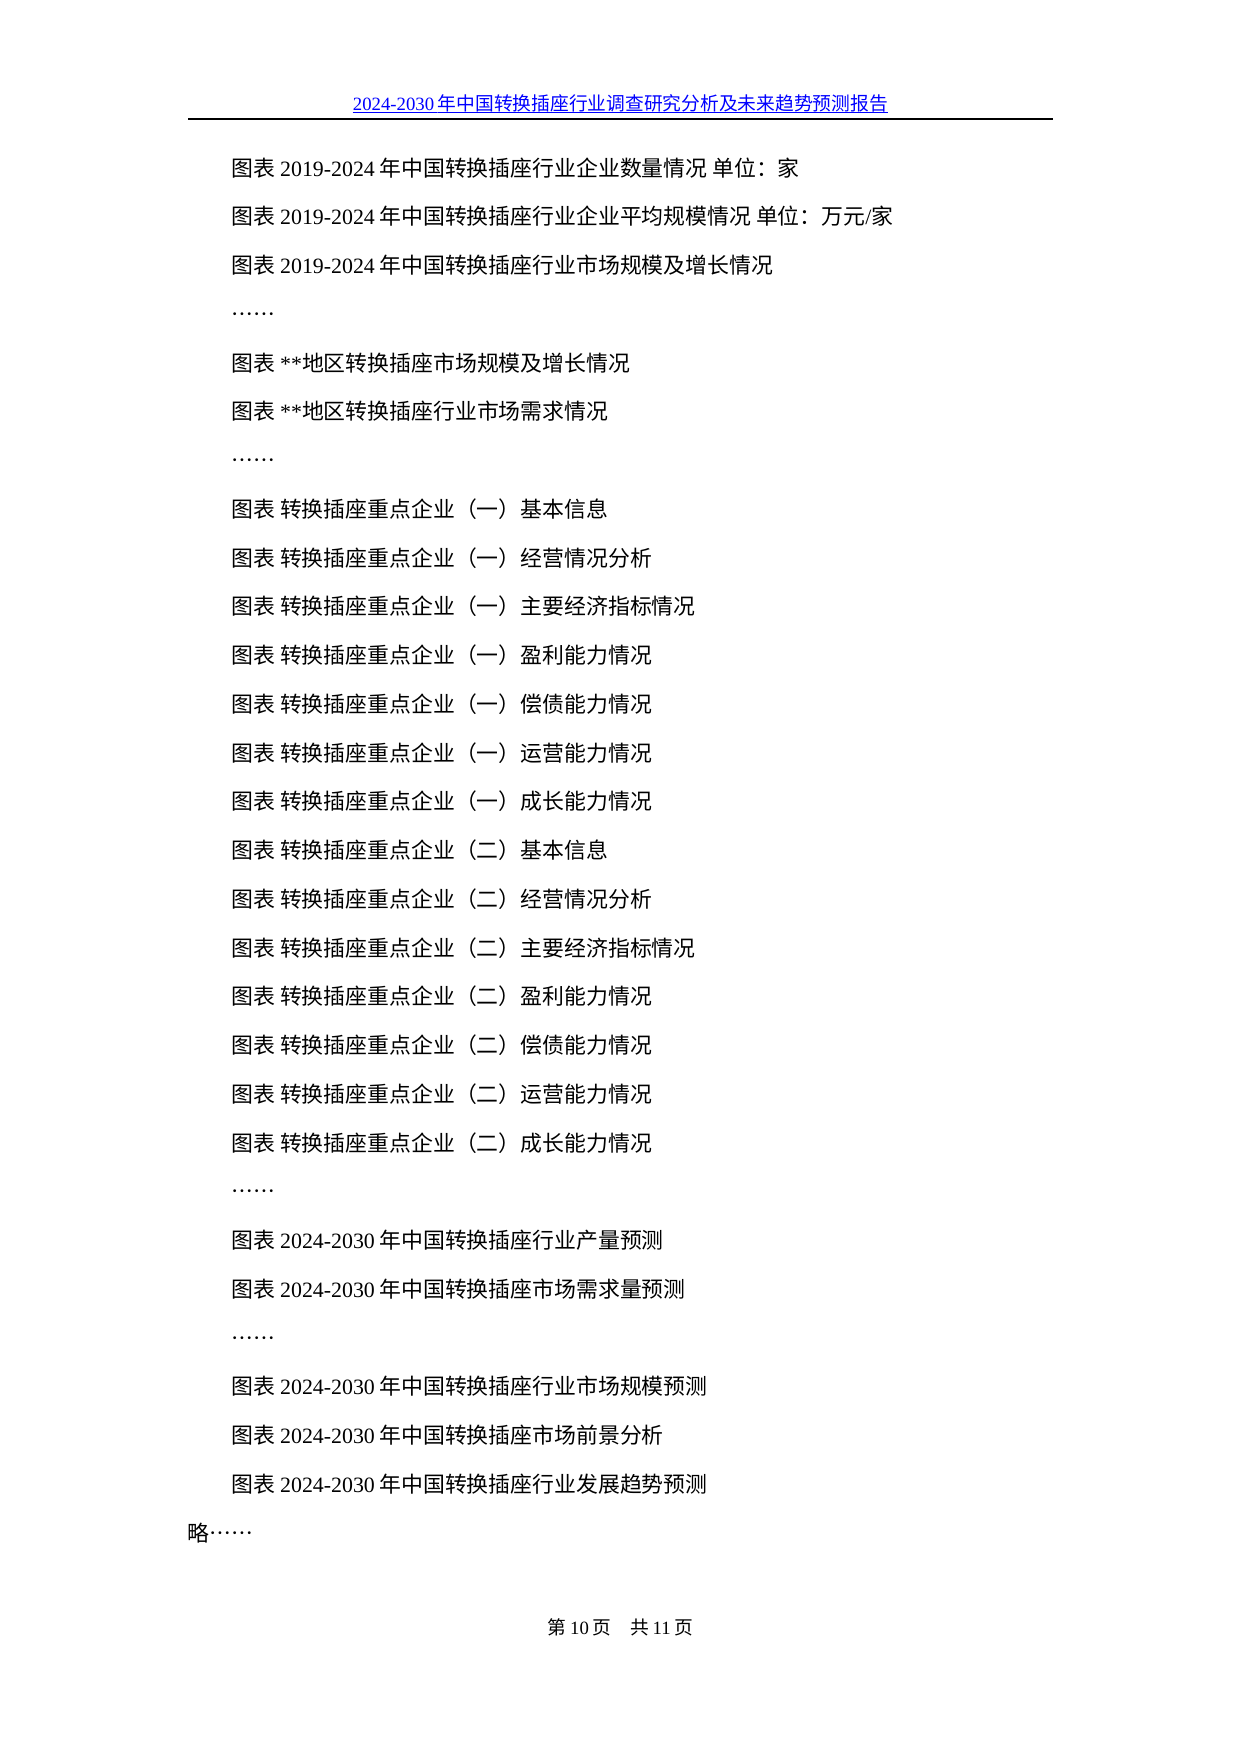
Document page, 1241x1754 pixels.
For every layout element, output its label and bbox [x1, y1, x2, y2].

text [187, 150, 1053, 1548]
